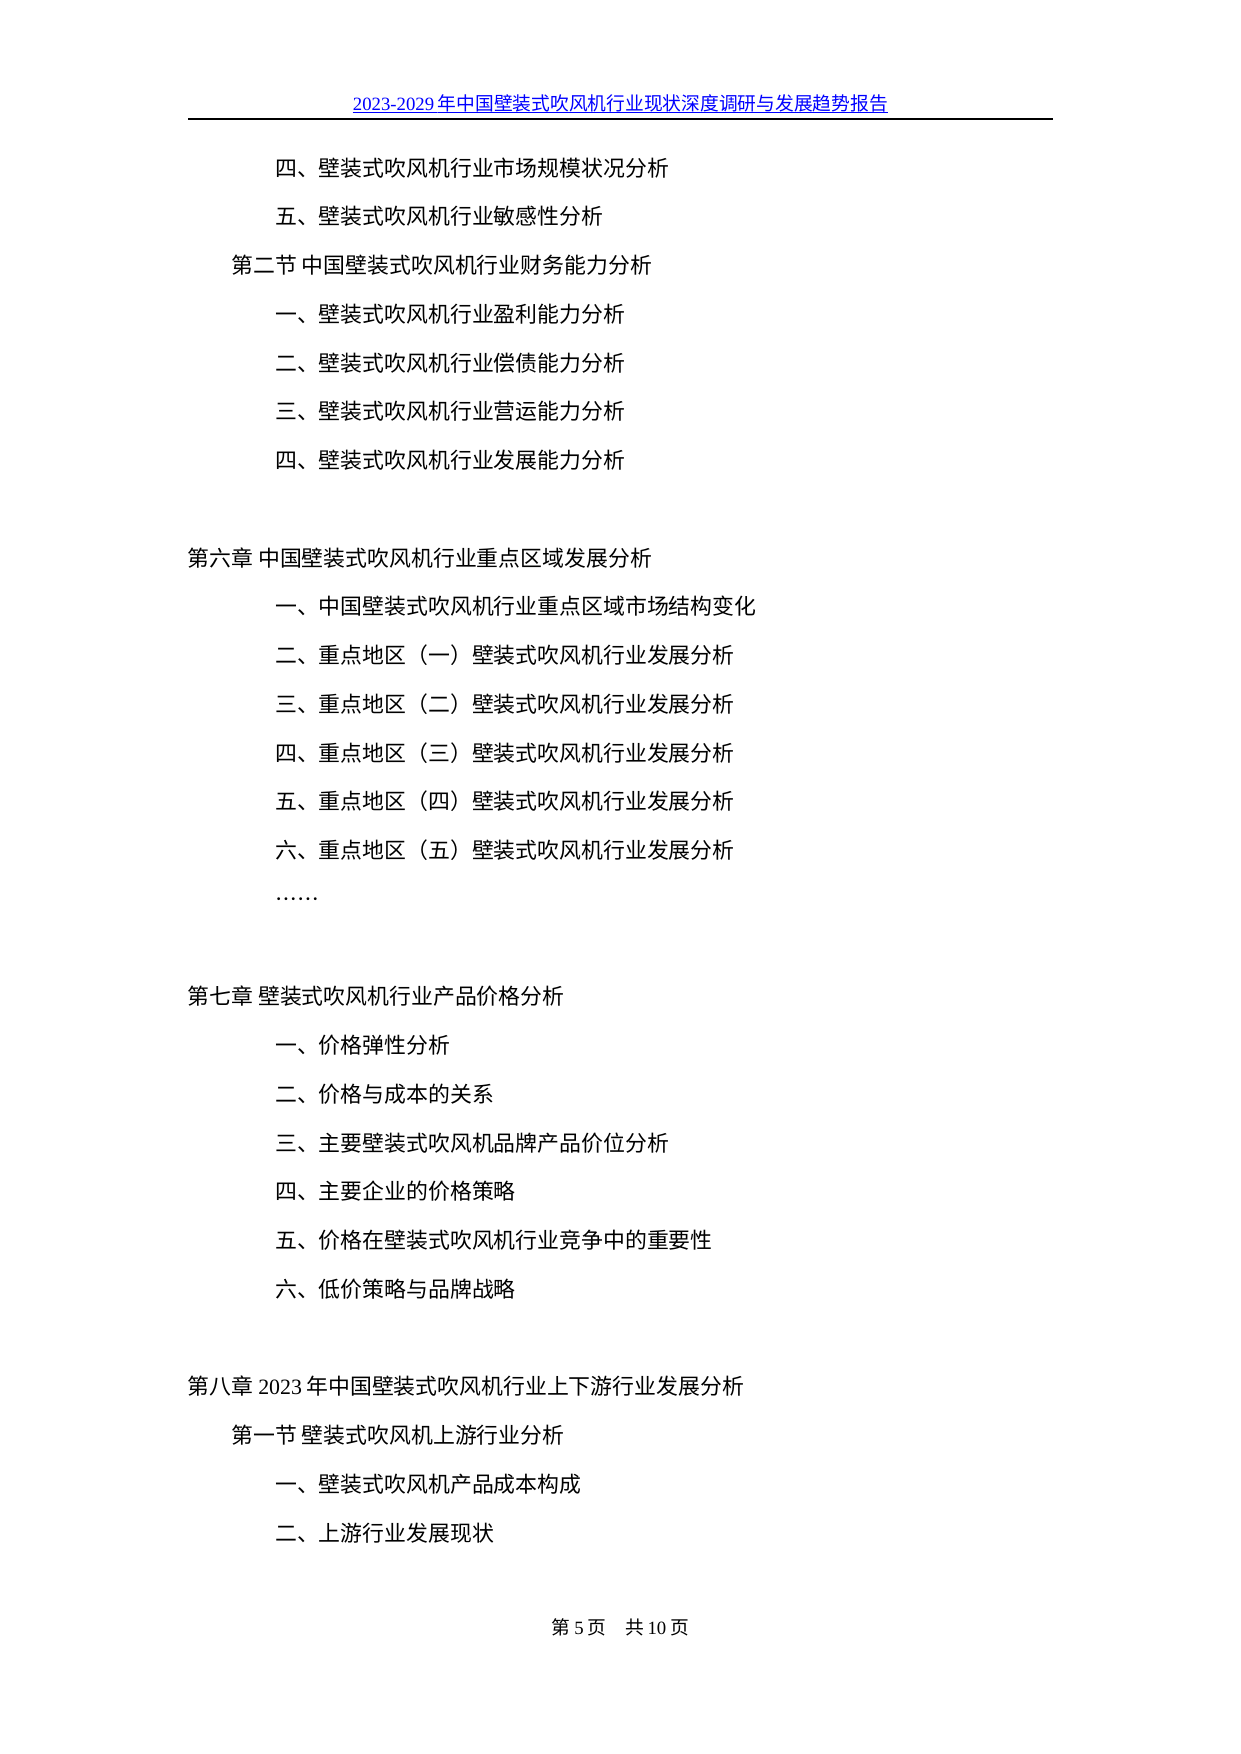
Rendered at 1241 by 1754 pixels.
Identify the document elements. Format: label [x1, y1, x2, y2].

text [187, 150, 1053, 1548]
